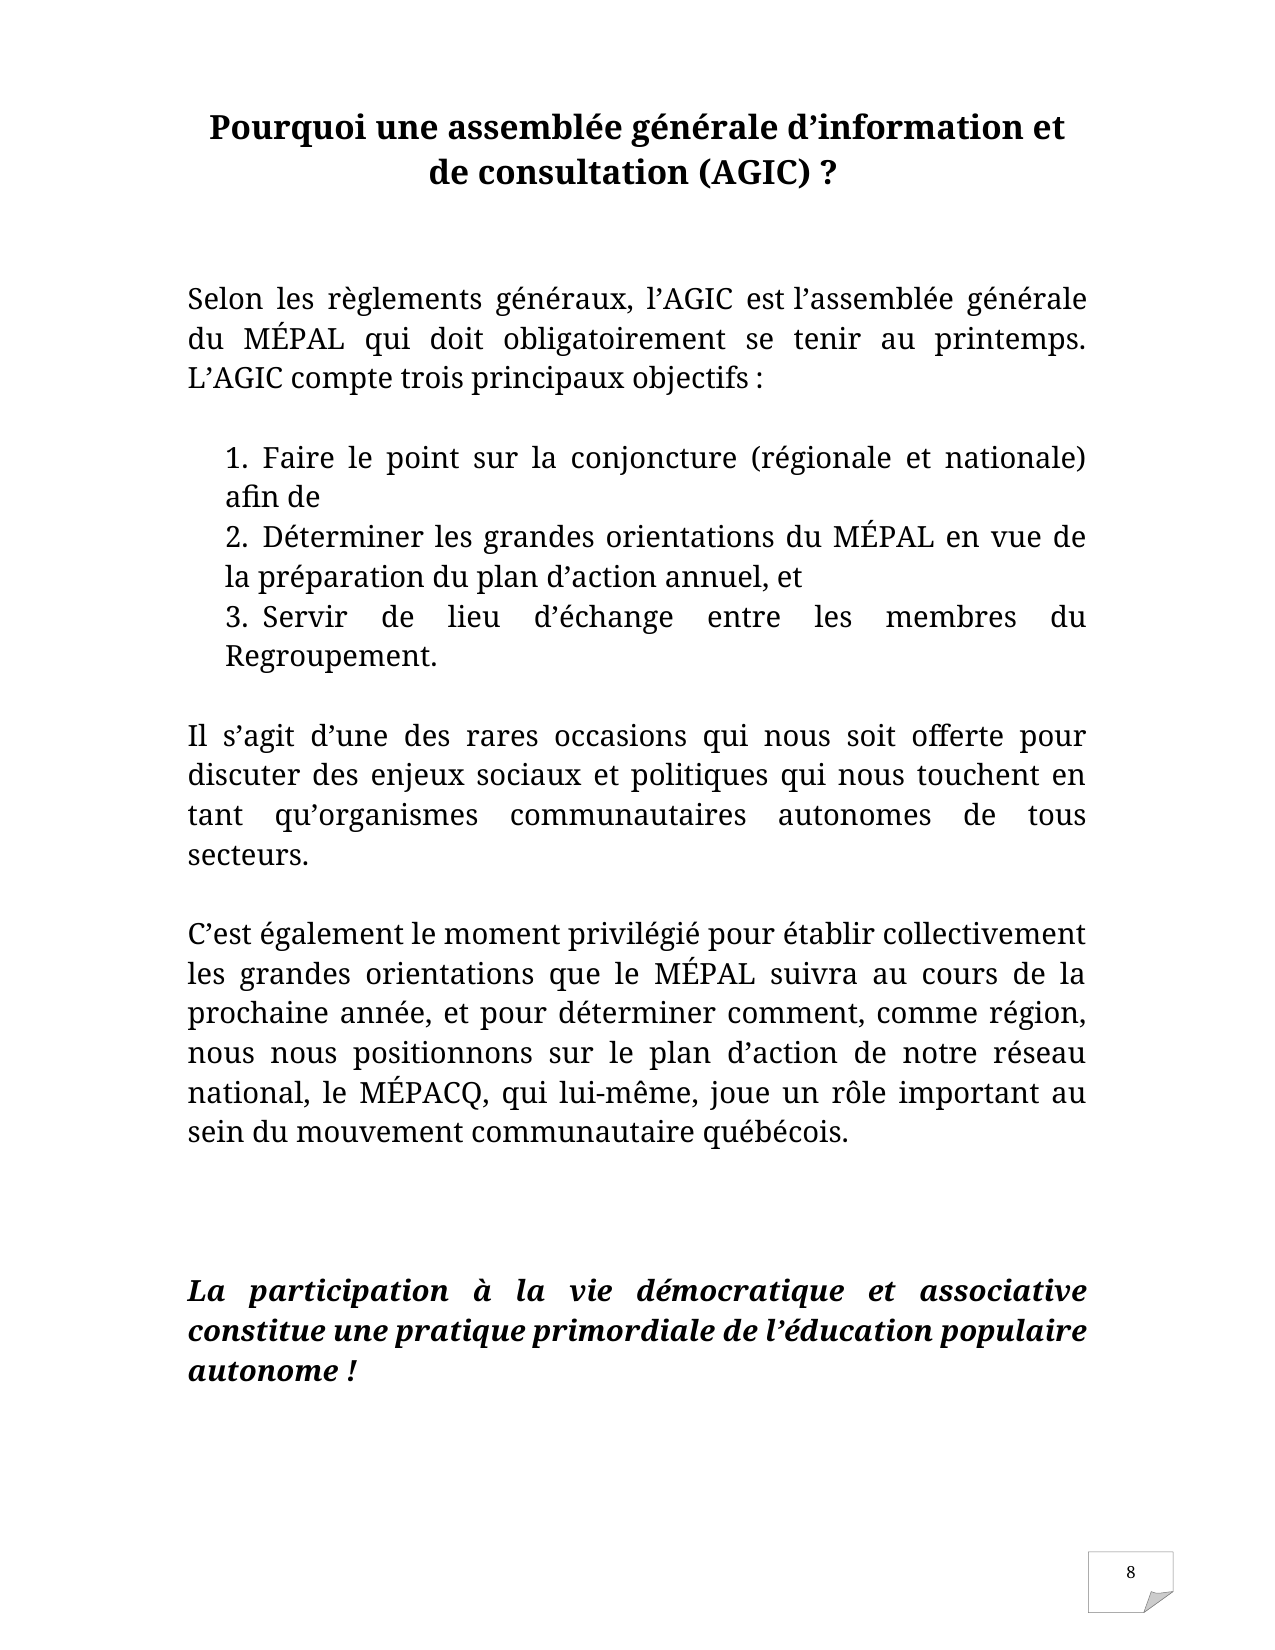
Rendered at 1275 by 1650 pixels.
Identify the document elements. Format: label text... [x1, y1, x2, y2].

text La participation à la vie démocratique et associative constitue une pratique primordiale de l’éducation populaire autonome ! [187, 1271, 1087, 1389]
text Pourquoi une assemblée générale d’information et de consultation (AGIC) ? [187, 103, 1087, 194]
text Il s’agit d’une des rares occasions qui nous soit offerte pour discuter des enjeux sociaux et politiques qui nous touchent en tant qu’organismes communautaires autonomes de tous secteurs. [187, 715, 1087, 874]
list Servir de lieu d’échange entre les membres du Regroupement. [225, 596, 1087, 675]
list Déterminer les grandes orientations du MÉPAL en vue de la préparation du plan d’action annuel, et [225, 516, 1087, 596]
list Faire le point sur la conjoncture (régionale et nationale) afin de [225, 437, 1087, 516]
text C’est également le moment privilégié pour établir collectivement les grandes orientations que le MÉPAL suivra au cours de la prochaine année, et pour déterminer comment, comme région, nous nous positionnons sur le plan d’action de notre réseau national, le MÉPACQ, qui lui-même, joue un rôle important au sein du mouvement communautaire québécois. [187, 913, 1087, 1151]
text Selon les règlements généraux, l’AGIC est l’assemblée générale du MÉPAL qui doit obligatoirement se tenir au printemps. L’AGIC compte trois principaux objectifs : [187, 278, 1087, 397]
